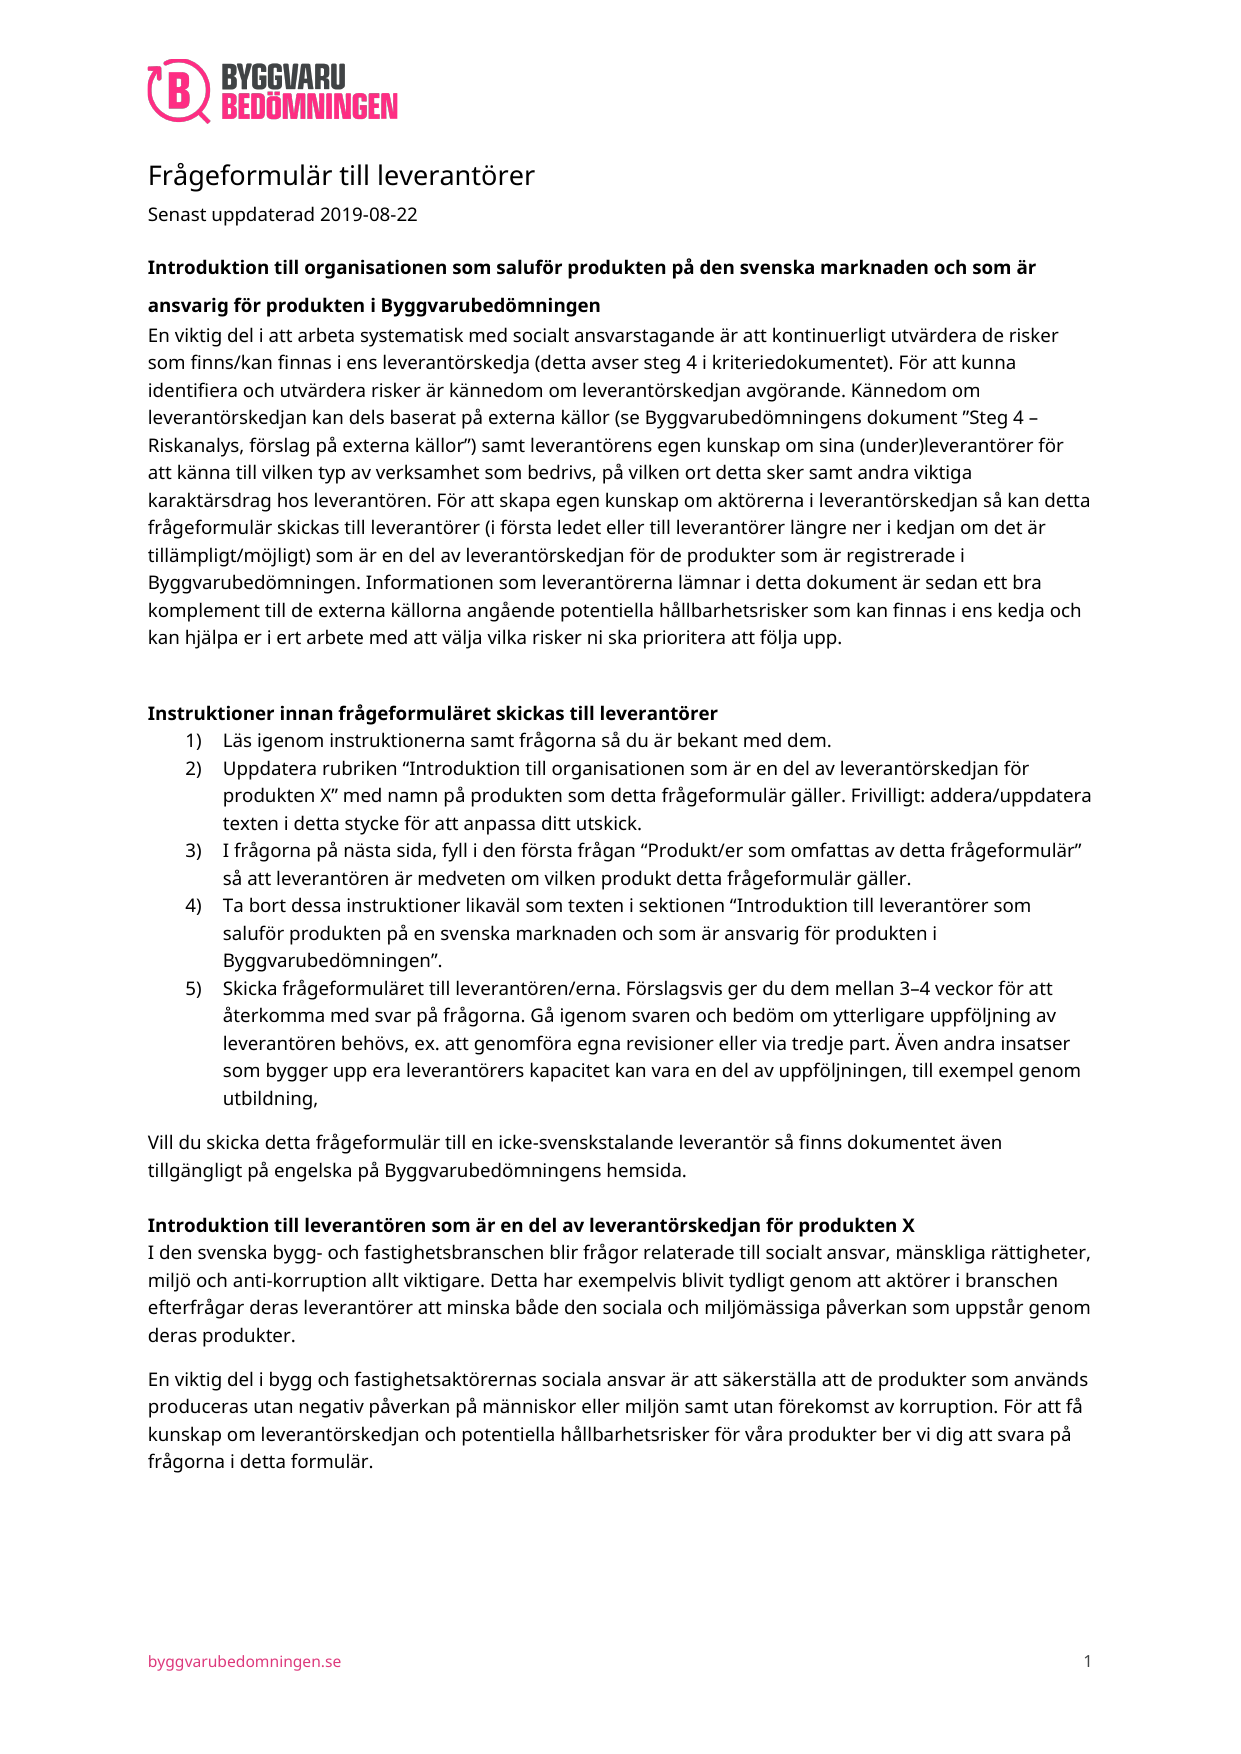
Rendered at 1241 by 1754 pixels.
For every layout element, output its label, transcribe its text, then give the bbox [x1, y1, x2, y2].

list Ta bort dessa instruktioner likaväl som texten i sektionen “Introduktion till leverantörer som saluför produkten på en svenska marknaden och som är ansvarig för produkten i Byggvarubedömningen”. [185, 893, 1093, 973]
text Vill du skicka detta frågeformulär till en icke-svenskstalande leverantör så finns dokumentet även tillgängligt på engelska på Byggvarubedömningens hemsida. Introduktion till leverantören som är en del av leverantörskedjan för produkten X I den svenska bygg- och fastighetsbranschen blir frågor relaterade till socialt ansvar, mänskliga rättigheter, miljö och anti-korruption allt viktigare. Detta har exempelvis blivit tydligt genom att aktörer i branschen efterfrågar deras leverantörer att minska både den sociala och miljömässiga påverkan som uppstår genom deras produkter. [148, 1129, 1093, 1347]
list Skicka frågeformuläret till leverantören/erna. Förslagsvis ger du dem mellan 3–4 veckor för att återkomma med svar på frågorna. Gå igenom svaren och bedöm om ytterligare uppföljning av leverantören behövs, ex. att genomföra egna revisioner eller via tredje part. Även andra insatser som bygger upp era leverantörers kapacitet kan vara en del av uppföljningen, till exempel genom utbildning, [185, 975, 1093, 1111]
list Läs igenom instruktionerna samt frågorna så du är bekant med dem. [185, 728, 1093, 753]
picture [147, 59, 398, 124]
text En viktig del i bygg och fastighetsaktörernas sociala ansvar är att säkerställa att de produkter som används produceras utan negativ påverkan på människor eller miljön samt utan förekomst av korruption. För att få kunskap om leverantörskedjan och potentiella hållbarhetsrisker för våra produkter ber vi dig att svara på frågorna i detta formulär. [148, 1366, 1093, 1474]
list Uppdatera rubriken “Introduktion till organisationen som är en del av leverantörskedjan för produkten X” med namn på produkten som detta frågeformulär gäller. Frivilligt: addera/uppdatera texten i detta stycke för att anpassa ditt utskick. [185, 755, 1093, 836]
subtitle Frågeformulär till leverantörer Senast uppdaterad 2019-08-22 [148, 156, 1093, 230]
subtitle Instruktioner innan frågeformuläret skickas till leverantörer [148, 700, 1093, 726]
list I frågorna på nästa sida, fyll i den första frågan “Produkt/er som omfattas av detta frågeformulär” så att leverantören är medveten om vilken produkt detta frågeformulär gäller. [185, 838, 1093, 891]
subtitle Introduktion till organisationen som saluför produkten på den svenska marknaden och som är ansvarig för produkten i Byggvarubedömningen En viktig del i att arbeta systematisk med socialt ansvarstagande är att kontinuerligt utvärdera de risker som finns/kan finnas i ens leverantörskedja (detta avser steg 4 i kriteriedokumentet). För att kunna identifiera och utvärdera risker är kännedom om leverantörskedjan avgörande. Kännedom om leverantörskedjan kan dels baserat på externa källor (se Byggvarubedömningens dokument ”Steg 4 – Riskanalys, förslag på externa källor”) samt leverantörens egen kunskap om sina (under)leverantörer för att känna till vilken typ av verksamhet som bedrivs, på vilken ort detta sker samt andra viktiga karaktärsdrag hos leverantören. För att skapa egen kunskap om aktörerna i leverantörskedjan så kan detta frågeformulär skickas till leverantörer (i första ledet eller till leverantörer längre ner i kedjan om det är tillämpligt/möjligt) som är en del av leverantörskedjan för de produkter som är registrerade i Byggvarubedömningen. Informationen som leverantörerna lämnar i detta dokument är sedan ett bra komplement till de externa källorna angående potentiella hållbarhetsrisker som kan finnas i ens kedja och kan hjälpa er i ert arbete med att välja vilka risker ni ska prioritera att följa upp. [148, 255, 1093, 689]
